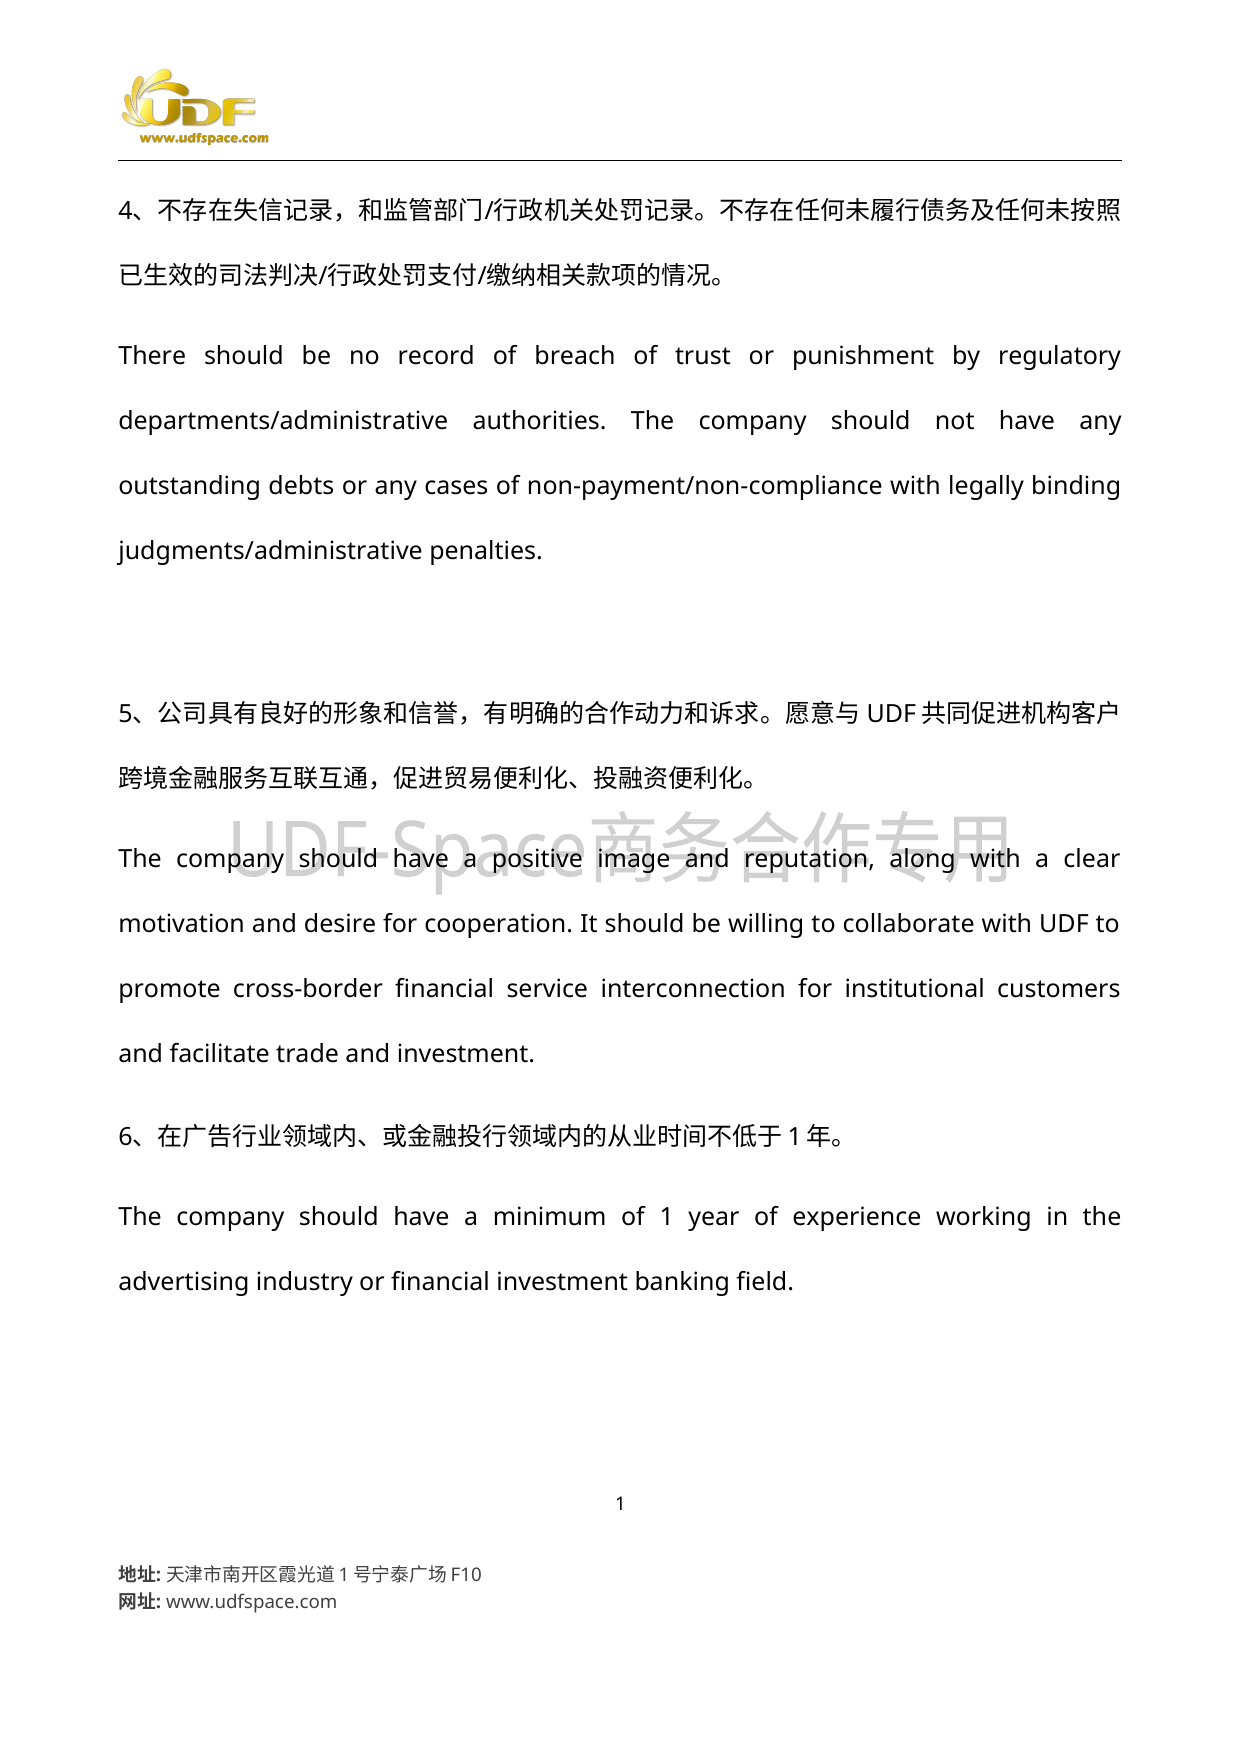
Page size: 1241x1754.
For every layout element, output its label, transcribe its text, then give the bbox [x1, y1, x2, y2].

picture [118, 59, 273, 159]
list There should be no record of breach of trust or punishment by regulatory departments/administrative authorities. The company should not have any outstanding debts or any cases of non-payment/non-compliance with legally binding judgments/administrative penalties. [118, 322, 1122, 582]
list The company should have a positive image and reputation, along with a clear motivation and desire for cooperation. It should be willing to collaborate with UDF to promote cross-border financial service interconnection for institutional customers and facilitate trade and investment. [118, 826, 1122, 1086]
list The company should have a minimum of 1 year of experience working in the advertising industry or financial investment banking field. [118, 1183, 1122, 1313]
list 6、在广告行业领域内、或金融投行领域内的从业时间不低于1年。 [118, 1102, 1122, 1167]
list 5、公司具有良好的形象和信誉，有明确的合作动力和诉求。愿意与UDF共同促进机构客户跨境金融服务互联互通，促进贸易便利化、投融资便利化。 [118, 679, 1122, 809]
list 4、不存在失信记录，和监管部门/行政机关处罚记录。不存在任何未履行债务及任何未按照已生效的司法判决/行政处罚支付/缴纳相关款项的情况。 [118, 176, 1122, 306]
